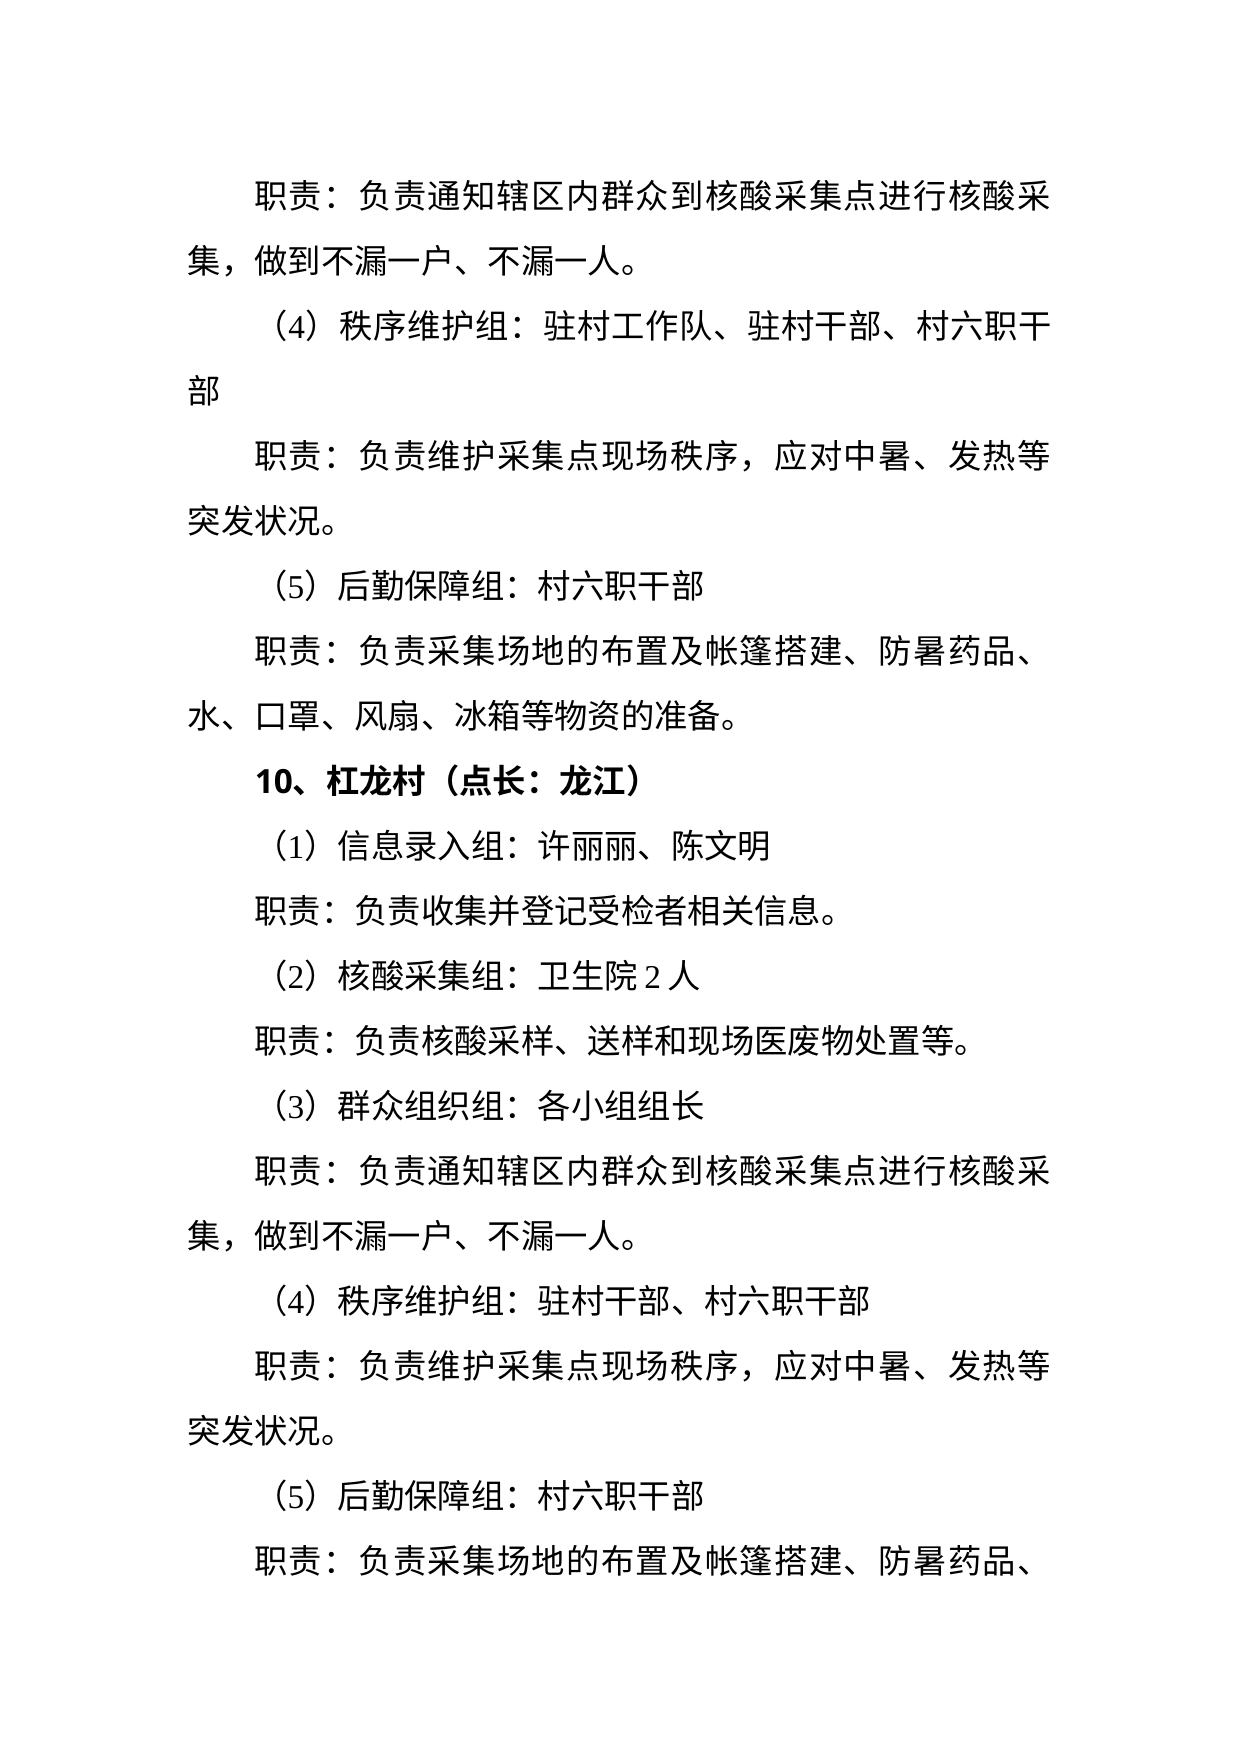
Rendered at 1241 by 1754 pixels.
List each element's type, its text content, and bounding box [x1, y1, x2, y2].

text （5）后勤保障组：村六职干部 [187, 552, 1053, 617]
text 职责：负责通知辖区内群众到核酸采集点进行核酸采集，做到不漏一户、不漏一人。 [187, 162, 1053, 292]
text （4）秩序维护组：驻村工作队、驻村干部、村六职干部 [187, 292, 1053, 422]
text （5）后勤保障组：村六职干部 [187, 1462, 1053, 1527]
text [187, 1527, 1053, 1592]
list 10、杠龙村（点长：龙江） [187, 747, 1053, 812]
text 职责：负责采集场地的布置及帐篷搭建、防暑药品、水、口罩、风扇、冰箱等物资的准备。 [187, 617, 1053, 747]
text （1）信息录入组：许丽丽、陈文明 [187, 812, 1053, 877]
text （2）核酸采集组：卫生院2人 [187, 942, 1053, 1007]
text 职责：负责核酸采样、送样和现场医废物处置等。 [187, 1007, 1053, 1072]
text 职责：负责通知辖区内群众到核酸采集点进行核酸采集，做到不漏一户、不漏一人。 [187, 1137, 1053, 1267]
text （3）群众组织组：各小组组长 [187, 1072, 1053, 1137]
text 职责：负责维护采集点现场秩序，应对中暑、发热等突发状况。 [187, 1332, 1053, 1462]
text 职责：负责收集并登记受检者相关信息。 [187, 877, 1053, 942]
text 职责：负责维护采集点现场秩序，应对中暑、发热等突发状况。 [187, 422, 1053, 552]
text （4）秩序维护组：驻村干部、村六职干部 [187, 1267, 1053, 1332]
